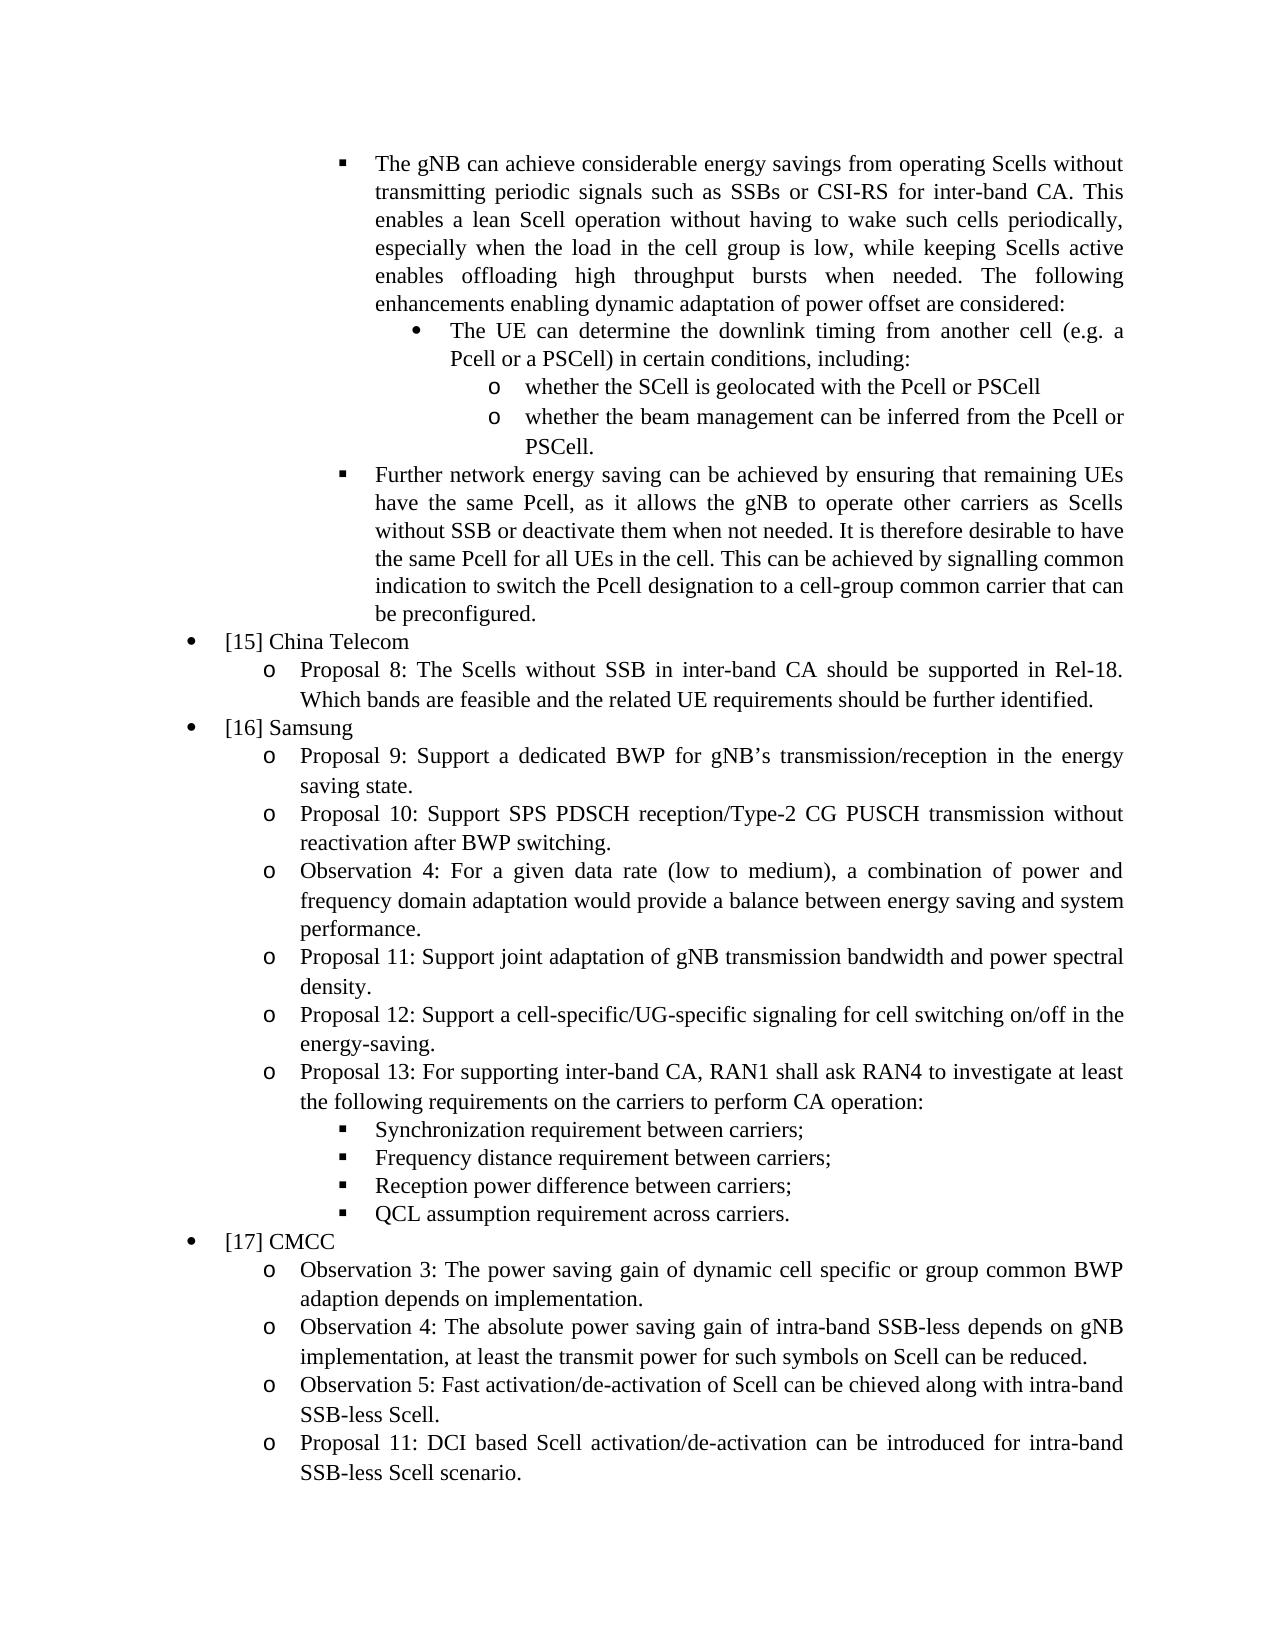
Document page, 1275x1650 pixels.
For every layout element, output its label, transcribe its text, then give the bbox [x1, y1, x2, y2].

list whether the beam management can be inferred from the Pcell or PSCell. [487, 403, 1125, 459]
list [16] Samsung [187, 714, 1125, 740]
list Proposal 9: Support a dedicated BWP for gNB’s transmission/reception in the energy saving state. [262, 742, 1125, 798]
list Observation 3: The power saving gain of dynamic cell specific or group common BWP adaption depends on implementation. [262, 1256, 1125, 1312]
list Proposal 10: Support SPS PDSCH reception/Type-2 CG PUSCH transmission without reactivation after BWP switching. [262, 800, 1125, 856]
list Observation 4: The absolute power saving gain of intra-band SSB-less depends on gNB implementation, at least the transmit power for such symbols on Scell can be reduced. [262, 1313, 1125, 1369]
list Proposal 11: DCI based Scell activation/de-activation can be introduced for intra-band SSB-less Scell scenario. [262, 1429, 1125, 1485]
list Synchronization requirement between carriers; [337, 1116, 1125, 1142]
list The UE can determine the downlink timing from another cell (e.g. a Pcell or a PSCell) in certain conditions, including: [412, 317, 1125, 372]
list Proposal 13: For supporting inter-band CA, RAN1 shall ask RAN4 to investigate at least the following requirements on the carriers to perform CA operation: [262, 1058, 1125, 1114]
list Observation 4: For a given data rate (low to medium), a combination of power and frequency domain adaptation would provide a balance between energy saving and system performance. [262, 857, 1125, 941]
list Reception power difference between carriers; [337, 1172, 1125, 1198]
list [17] CMCC [187, 1228, 1125, 1254]
list Further network energy saving can be achieved by ensuring that remaining UEs have the same Pcell, as it allows the gNB to operate other carriers as Scells without SSB or deactivate them when not needed. It is therefore desirable to have the same Pcell for all UEs in the cell. This can be achieved by signalling common indication to switch the Pcell designation to a cell-group common carrier that can be preconfigured. [337, 461, 1125, 627]
list QCL assumption requirement across carriers. [337, 1200, 1125, 1226]
list The gNB can achieve considerable energy savings from operating Scells without transmitting periodic signals such as SSBs or CSI-RS for inter-band CA. This enables a lean Scell operation without having to wake such cells periodically, especially when the load in the cell group is low, while keeping Scells active enables offloading high throughput bursts when needed. The following enhancements enabling dynamic adaptation of power offset are considered: [337, 150, 1125, 316]
list [15] China Telecom [187, 628, 1125, 655]
list Proposal 12: Support a cell-specific/UG-specific signaling for cell switching on/off in the energy-saving. [262, 1001, 1125, 1057]
list Frequency distance requirement between carriers; [337, 1144, 1125, 1170]
list whether the SCell is geolocated with the Pcell or PSCell [487, 373, 1125, 402]
list Proposal 8: The Scells without SSB in inter-band CA should be supported in Rel-18. Which bands are feasible and the related UE requirements should be further identified. [262, 656, 1125, 712]
list Observation 5: Fast activation/de-activation of Scell can be chieved along with intra-band SSB-less Scell. [262, 1371, 1125, 1427]
list Proposal 11: Support joint adaptation of gNB transmission bandwidth and power spectral density. [262, 943, 1125, 999]
